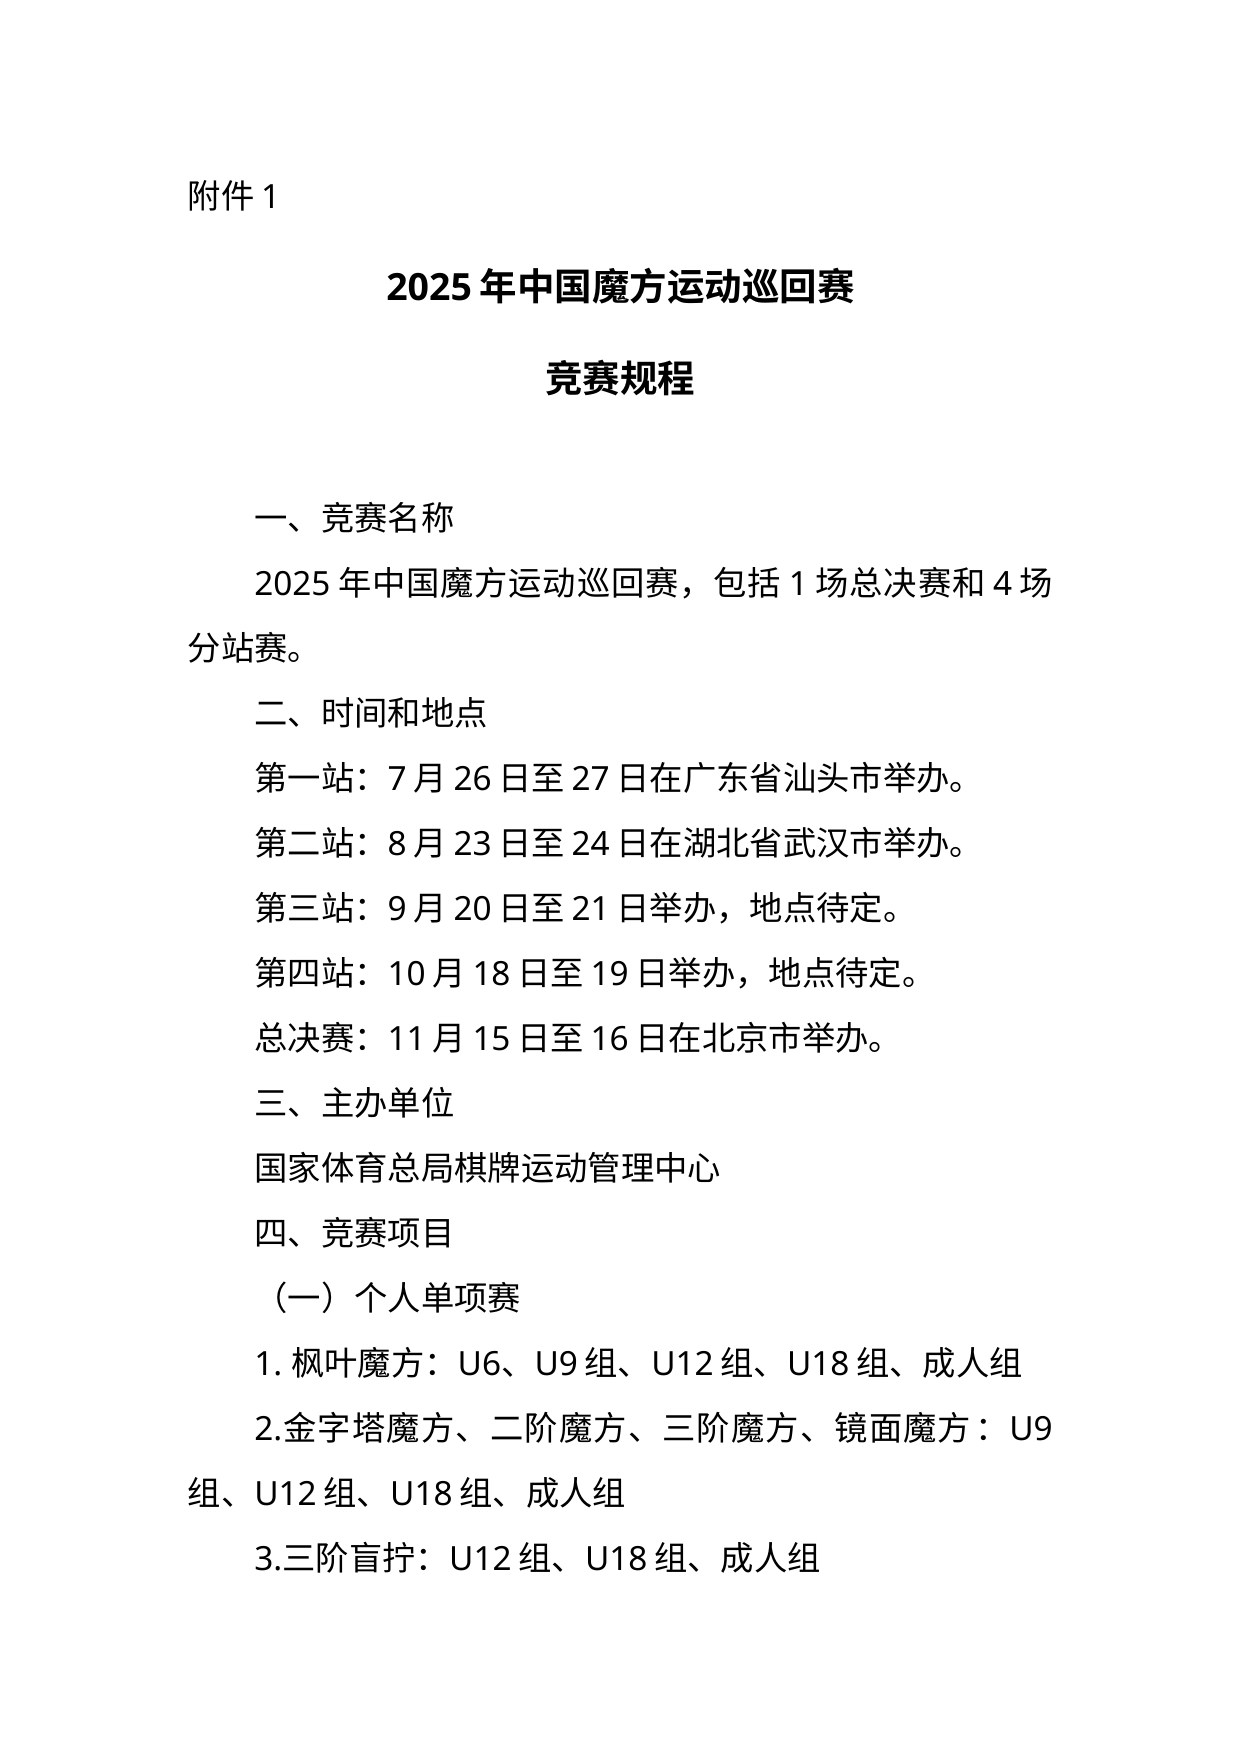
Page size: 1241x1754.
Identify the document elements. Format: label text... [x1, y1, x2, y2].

text 第一站：7月26日至27日在广东省汕头市举办。 [187, 743, 1053, 808]
text 第四站：10月18日至19日举办，地点待定。 [187, 938, 1053, 1003]
text 二、时间和地点 [187, 678, 1053, 743]
text 2.金字塔魔方、二阶魔方、三阶魔方、镜面魔方：U9组、U12组、U18组、成人组 [187, 1393, 1053, 1523]
text 2025年中国魔方运动巡回赛 [187, 251, 1053, 316]
text 一、竞赛名称 [187, 483, 1053, 548]
text 三、主办单位 [187, 1068, 1053, 1133]
text 第三站：9月20日至21日举办，地点待定。 [187, 873, 1053, 938]
text （一）个人单项赛 [187, 1263, 1053, 1328]
text 总决赛：11月15日至16日在北京市举办。 [187, 1003, 1053, 1068]
text 1. 枫叶魔方：U6、U9组、U12组、U18组、成人组 [187, 1328, 1053, 1393]
text 附件1 [187, 162, 1053, 227]
text 第二站：8月23日至24日在湖北省武汉市举办。 [187, 808, 1053, 873]
text 2025年中国魔方运动巡回赛，包括1场总决赛和4场分站赛。 [187, 548, 1053, 678]
text 3.三阶盲拧：U12组、U18组、成人组 [187, 1523, 1053, 1588]
text 竞赛规程 [187, 343, 1053, 408]
text 四、竞赛项目 [187, 1198, 1053, 1263]
text 国家体育总局棋牌运动管理中心 [187, 1133, 1053, 1198]
